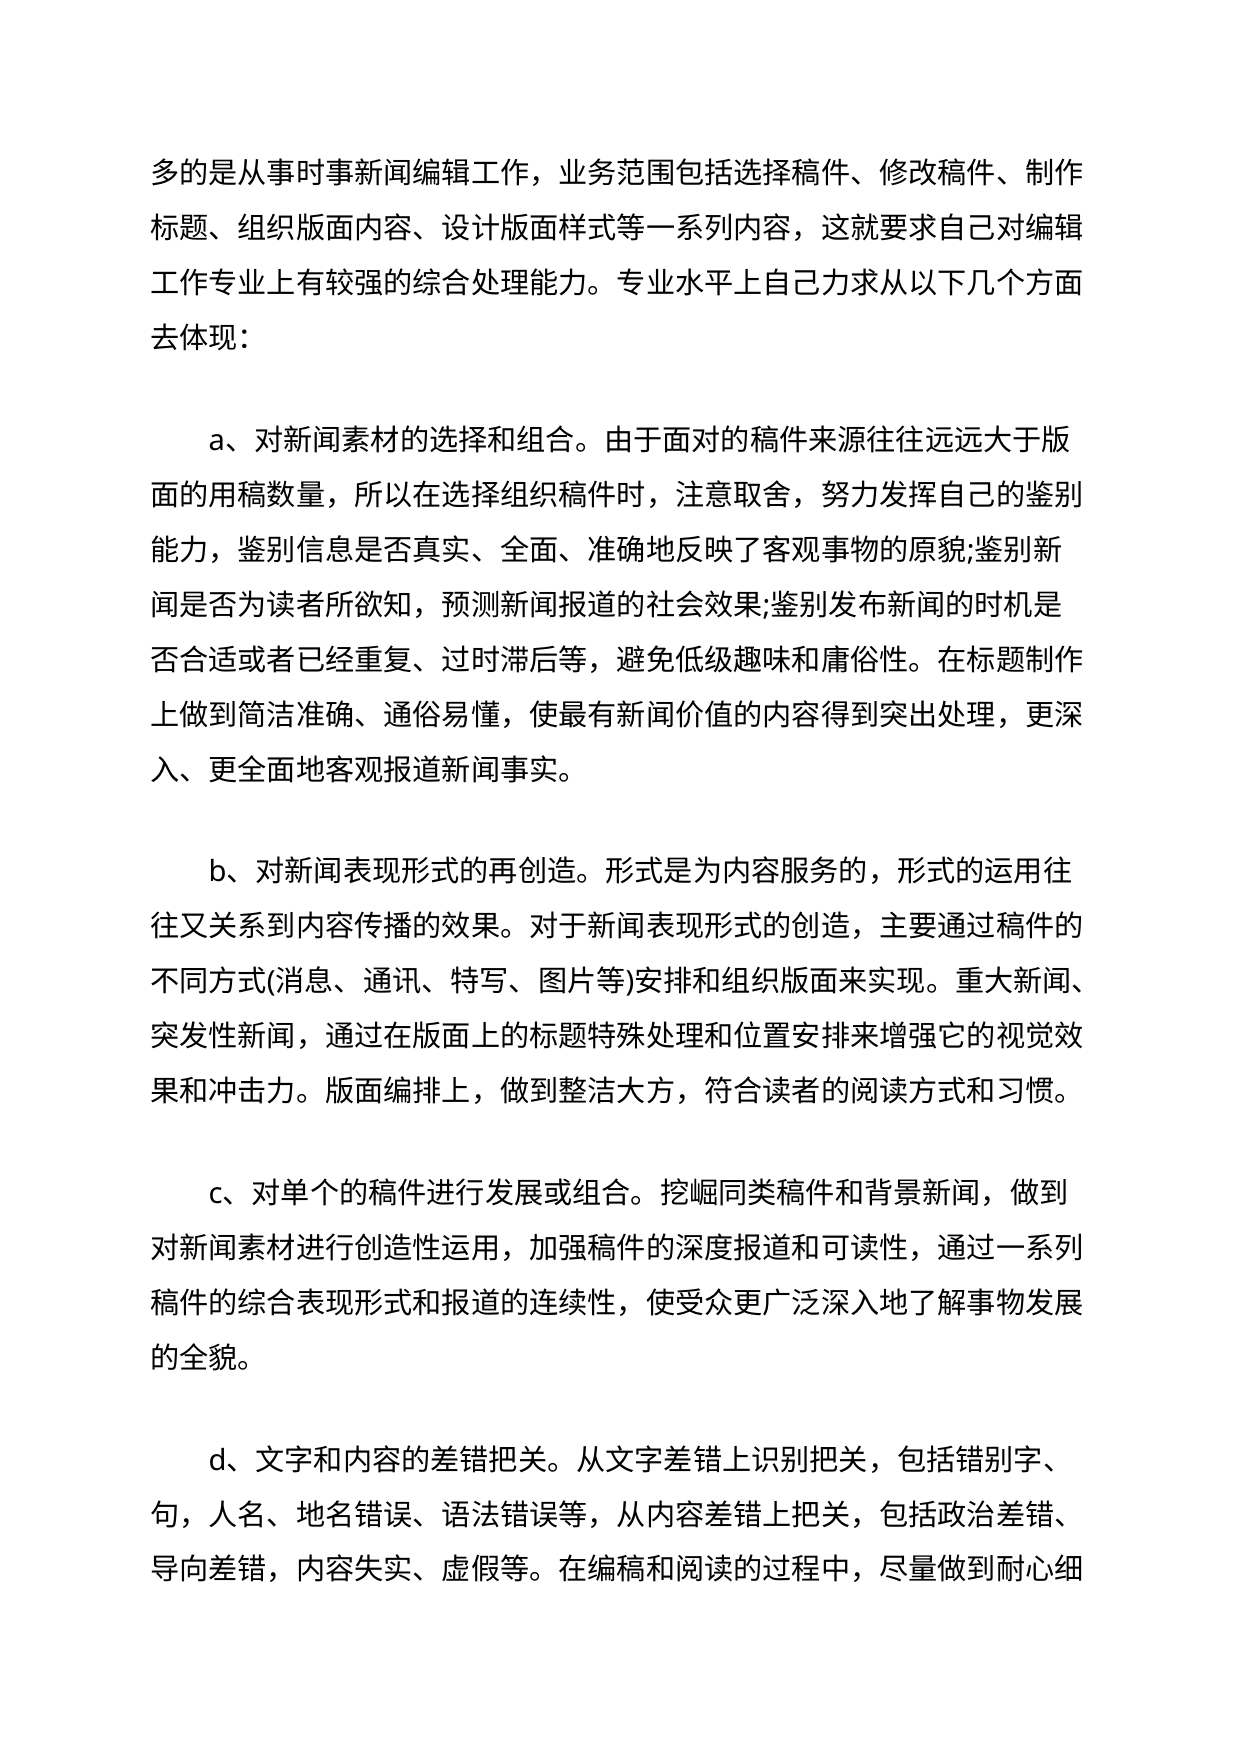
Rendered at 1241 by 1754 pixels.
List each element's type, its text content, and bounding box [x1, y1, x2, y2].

text c、对单个的稿件进行发展或组合。挖崛同类稿件和背景新闻，做到对新闻素材进行创造性运用，加强稿件的深度报道和可读性，通过一系列稿件的综合表现形式和报道的连续性，使受众更广泛深入地了解事物发展的全貌。 [150, 1169, 1090, 1377]
text b、对新闻表现形式的再创造。形式是为内容服务的，形式的运用往往又关系到内容传播的效果。对于新闻表现形式的创造，主要通过稿件的不同方式(消息、通讯、特写、图片等)安排和组织版面来实现。重大新闻、突发性新闻，通过在版面上的标题特殊处理和位置安排来增强它的视觉效果和冲击力。版面编排上，做到整洁大方，符合读者的阅读方式和习惯。 [150, 848, 1090, 1110]
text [150, 1436, 1090, 1588]
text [150, 150, 1090, 357]
text a、对新闻素材的选择和组合。由于面对的稿件来源往往远远大于版面的用稿数量，所以在选择组织稿件时，注意取舍，努力发挥自己的鉴别能力，鉴别信息是否真实、全面、准确地反映了客观事物的原貌;鉴别新闻是否为读者所欲知，预测新闻报道的社会效果;鉴别发布新闻的时机是否合适或者已经重复、过时滞后等，避免低级趣味和庸俗性。在标题制作上做到简洁准确、通俗易懂，使最有新闻价值的内容得到突出处理，更深入、更全面地客观报道新闻事实。 [150, 416, 1090, 788]
